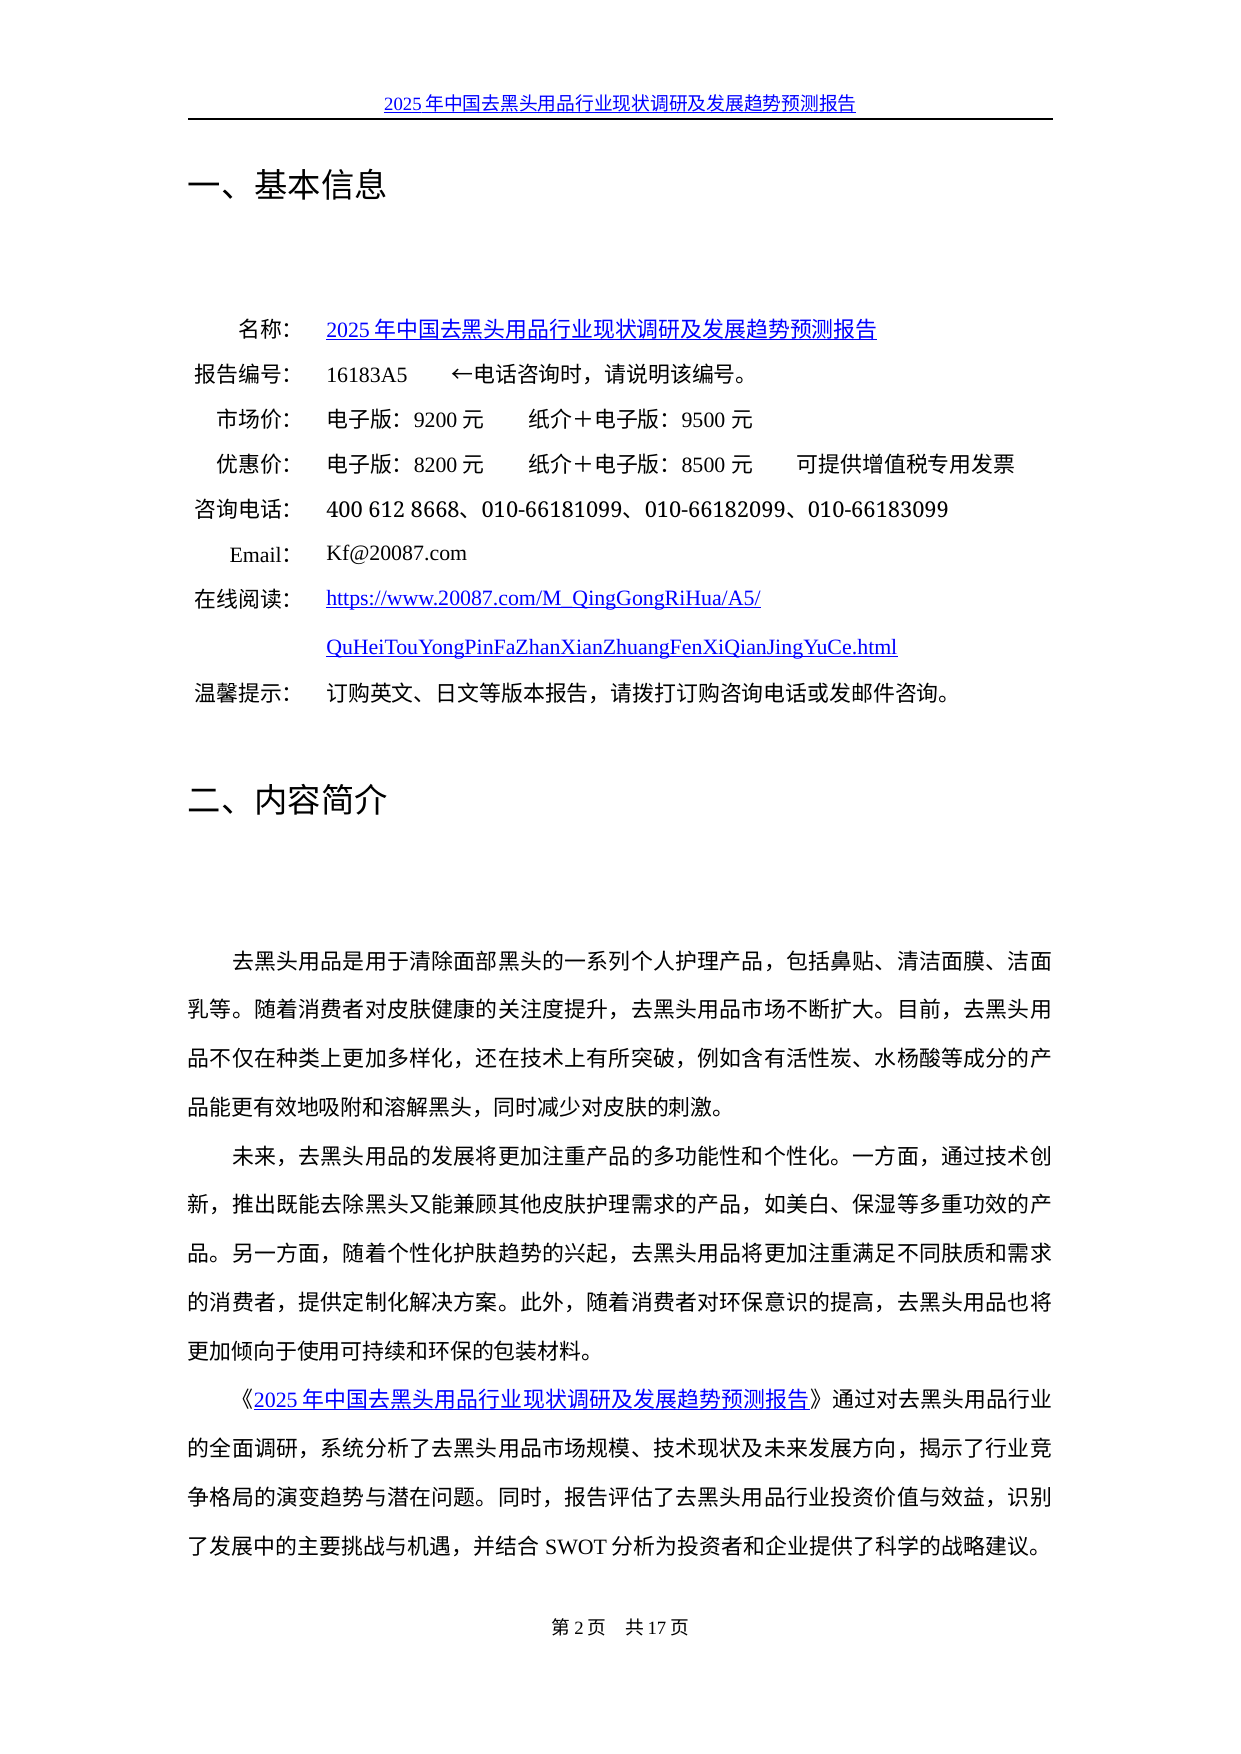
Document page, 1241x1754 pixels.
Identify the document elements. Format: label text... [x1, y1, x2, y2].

table_cell [315, 582, 1073, 675]
table_header 2025年中国去黑头用品行业现状调研及发展趋势预测报告 [315, 312, 1073, 357]
table_cell 在线阅读： [167, 582, 315, 675]
table_cell 16183A5 ←电话咨询时，请说明该编号。 [315, 357, 1073, 402]
table_cell 400 612 8668、010-66181099、010-66182099、010-66183099 [315, 492, 1073, 537]
table_cell Email： [167, 537, 315, 582]
table_cell 电子版：8200 元 纸介＋电子版：8500 元 可提供增值税专用发票 [315, 447, 1073, 492]
table_header 名称： [167, 312, 315, 357]
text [187, 943, 1053, 1561]
table_cell Kf@20087.com [315, 537, 1073, 582]
table_cell 优惠价： [167, 447, 315, 492]
title 二、内容简介 [187, 766, 1053, 831]
table_cell 报告编号： [167, 357, 315, 402]
table_cell 电子版：9200 元 纸介＋电子版：9500 元 [315, 402, 1073, 447]
table_cell 温馨提示： [167, 675, 315, 720]
table_cell 咨询电话： [167, 492, 315, 537]
table_cell 市场价： [167, 402, 315, 447]
title 一、基本信息 [187, 150, 1053, 215]
table_cell 订购英文、日文等版本报告，请拨打订购咨询电话或发邮件咨询。 [315, 675, 1073, 720]
